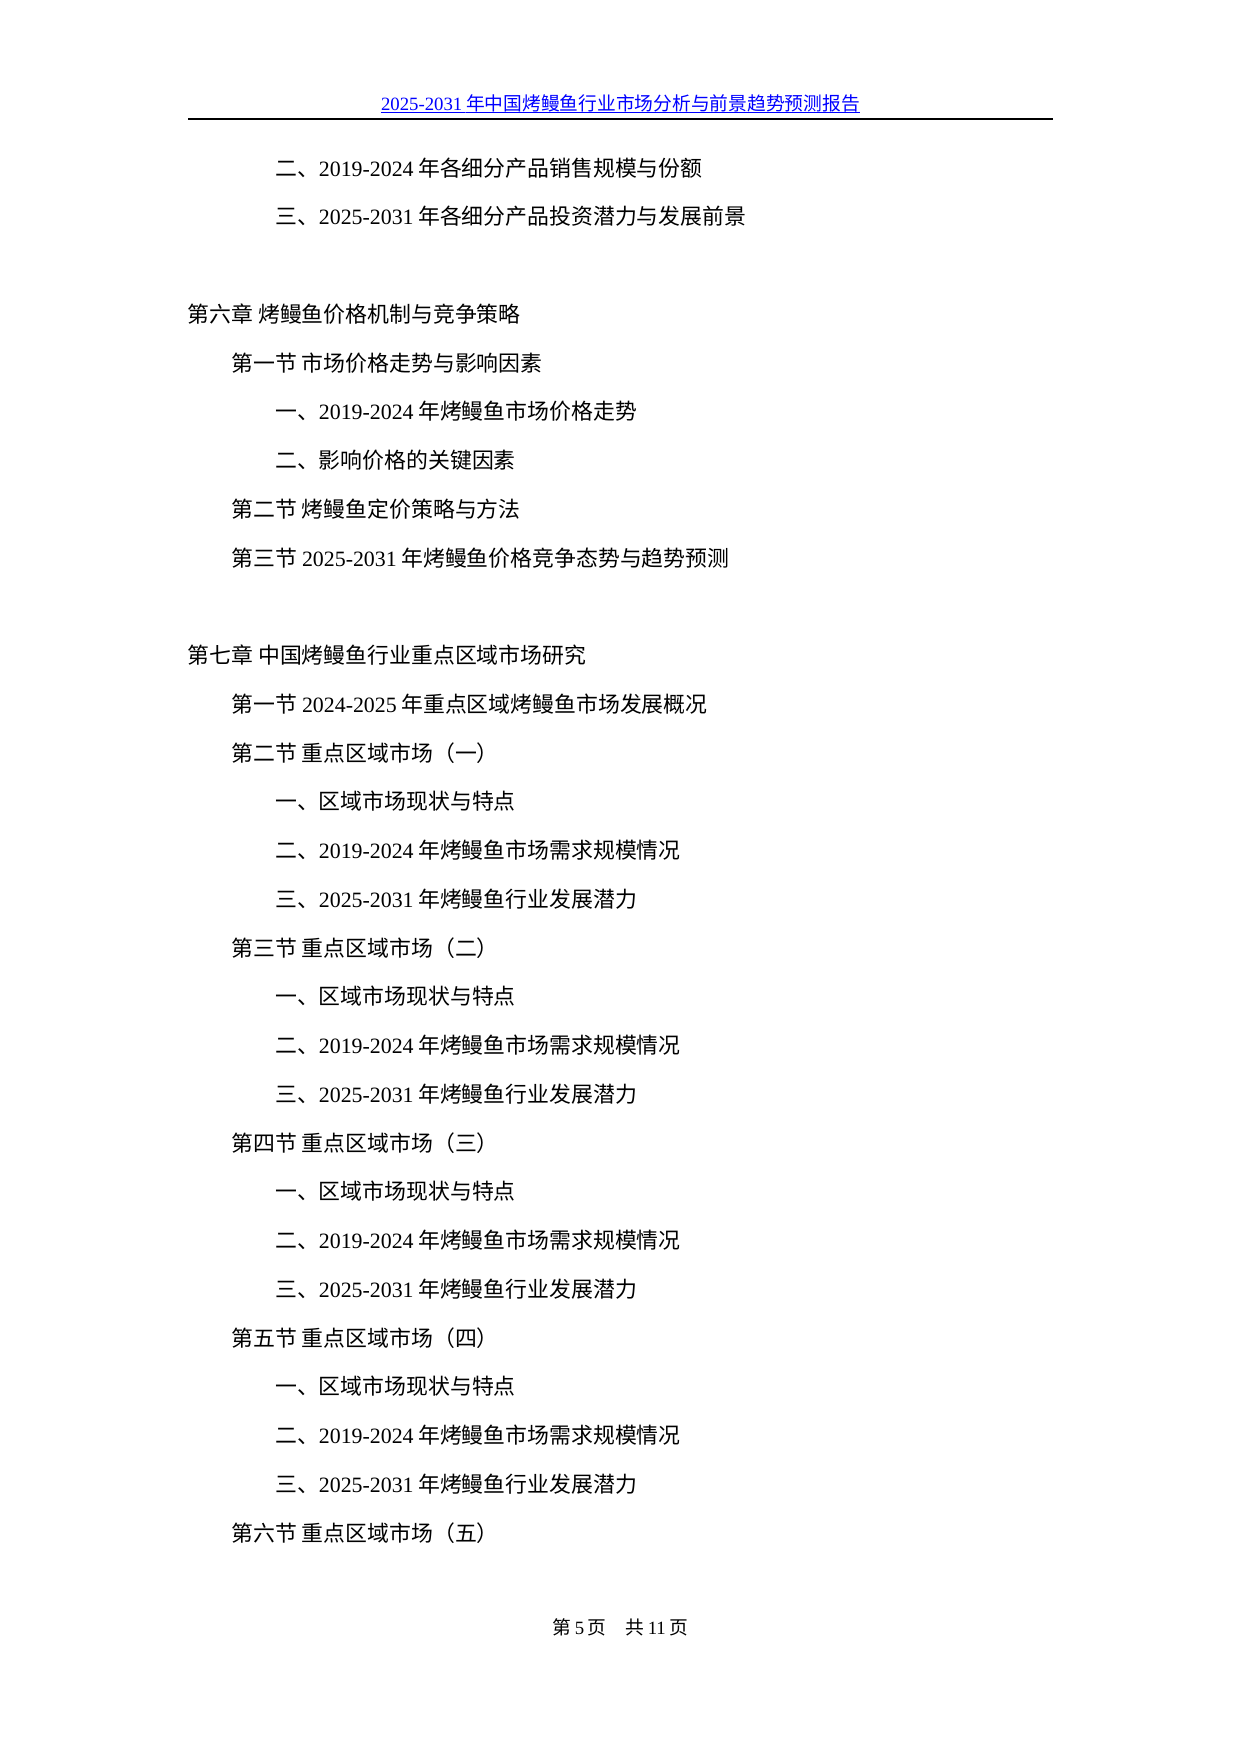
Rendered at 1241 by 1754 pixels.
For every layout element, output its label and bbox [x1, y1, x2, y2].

text [187, 150, 1053, 1548]
